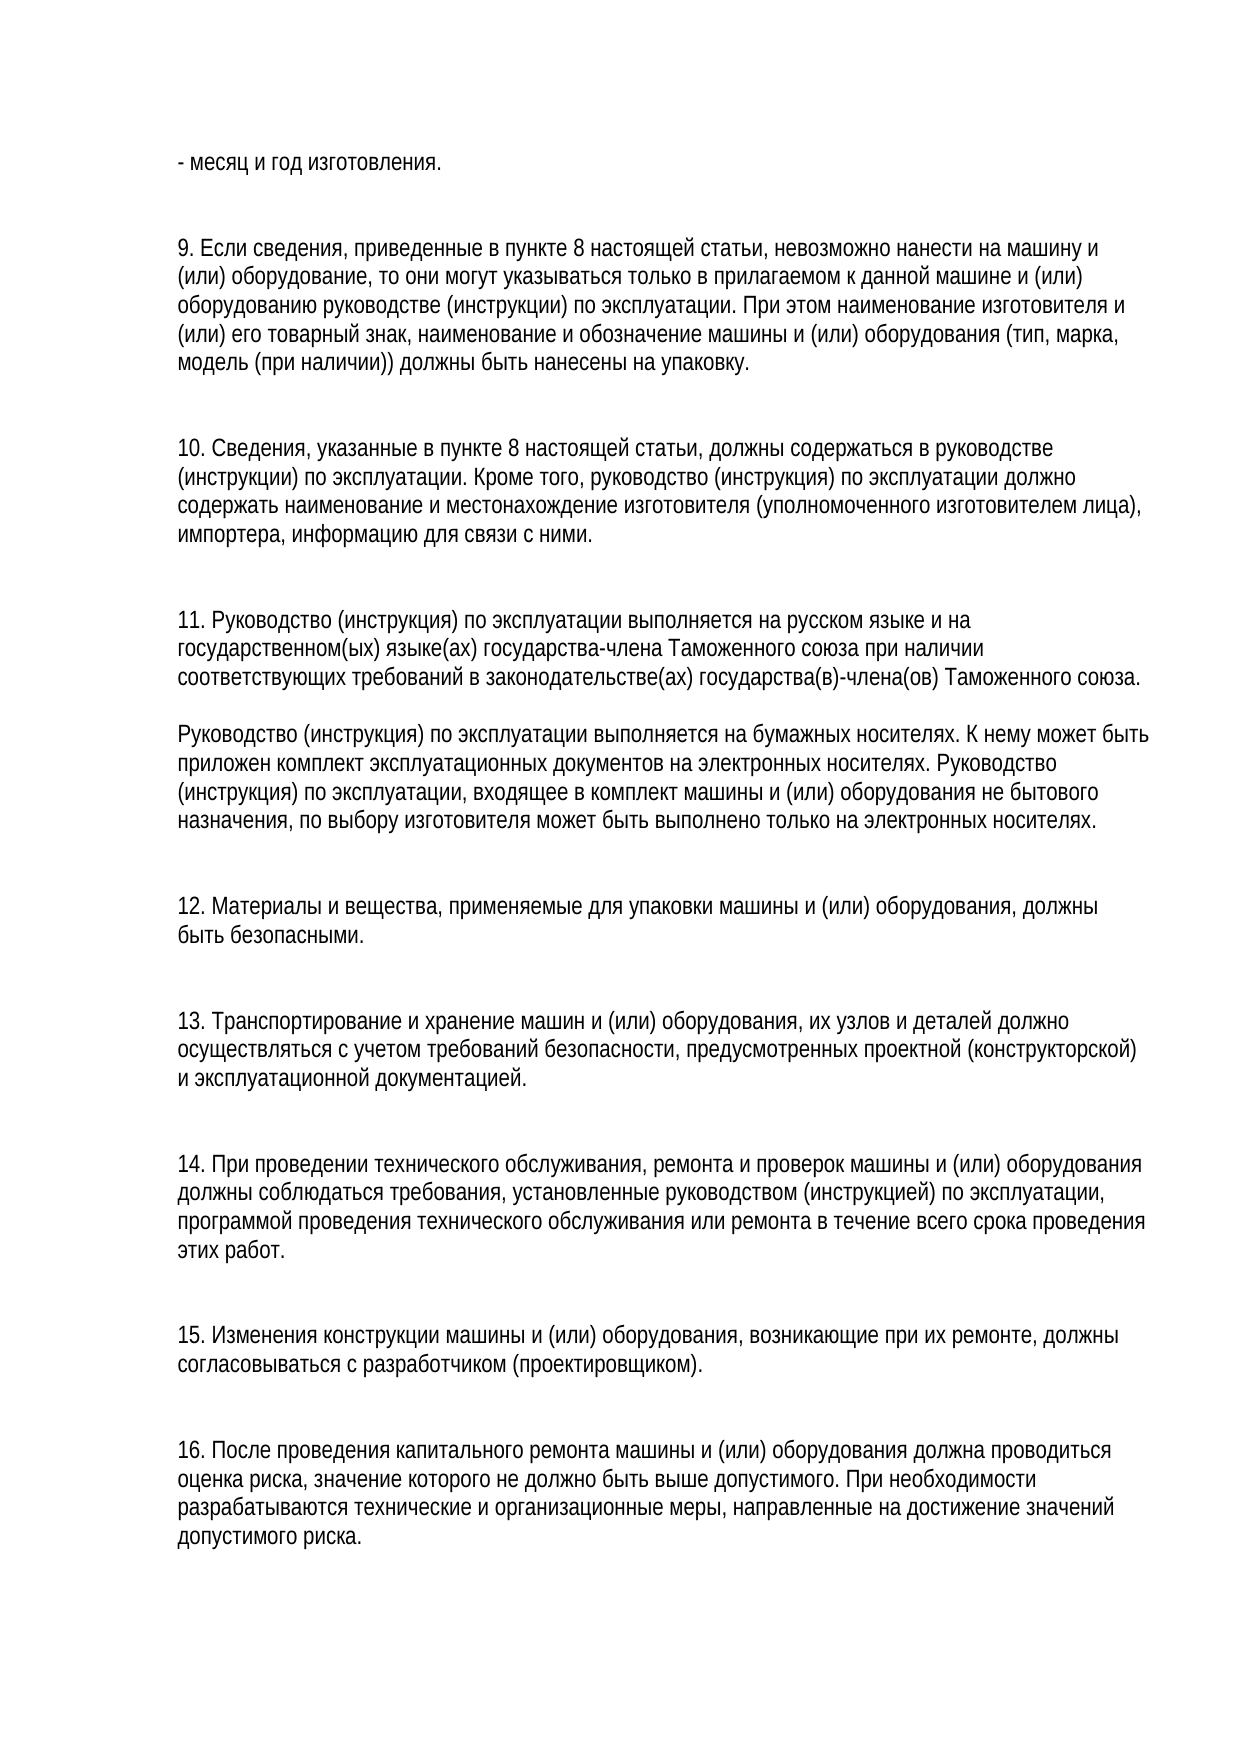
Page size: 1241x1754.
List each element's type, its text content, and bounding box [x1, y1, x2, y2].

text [177, 118, 1152, 203]
text 14. При проведении технического обслуживания, ремонта и проверок машины и (или) оборудования должны соблюдаться требования, установленные руководством (инструкцией) по эксплуатации, программой проведения технического обслуживания или ремонта в течение всего срока проведения этих работ. [177, 1149, 1152, 1291]
text 15. Изменения конструкции машины и (или) оборудования, возникающие при их ремонте, должны согласовываться с разработчиком (проектировщиком). [177, 1321, 1152, 1406]
text 16. После проведения капитального ремонта машины и (или) оборудования должна проводиться оценка риска, значение которого не должно быть выше допустимого. При необходимости разрабатываются технические и организационные меры, направленные на достижение значений допустимого риска. [177, 1435, 1152, 1578]
text 12. Материалы и вещества, применяемые для упаковки машины и (или) оборудования, должны быть безопасными. [177, 891, 1152, 976]
text 11. Руководство (инструкция) по эксплуатации выполняется на русском языке и на государственном(ых) языке(ах) государства-члена Таможенного союза при наличии соответствующих требований в законодательстве(ах) государства(в)-члена(ов) Таможенного союза. Руководство (инструкция) по эксплуатации выполняется на бумажных носителях. К нему может быть приложен комплект эксплуатационных документов на электронных носителях. Руководство (инструкция) по эксплуатации, входящее в комплект машины и (или) оборудования не бытового назначения, по выбору изготовителя может быть выполнено только на электронных носителях. [177, 605, 1152, 862]
text 9. Если сведения, приведенные в пункте 8 настоящей статьи, невозможно нанести на машину и (или) оборудование, то они могут указываться только в прилагаемом к данной машине и (или) оборудованию руководстве (инструкции) по эксплуатации. При этом наименование изготовителя и (или) его товарный знак, наименование и обозначение машины и (или) оборудования (тип, марка, модель (при наличии)) должны быть нанесены на упаковку. [177, 233, 1152, 404]
text 13. Транспортирование и хранение машин и (или) оборудования, их узлов и деталей должно осуществляться с учетом требований безопасности, предусмотренных проектной (конструкторской) и эксплуатационной документацией. [177, 1006, 1152, 1119]
text 10. Сведения, указанные в пункте 8 настоящей статьи, должны содержаться в руководстве (инструкции) по эксплуатации. Кроме того, руководство (инструкция) по эксплуатации должно содержать наименование и местонахождение изготовителя (уполномоченного изготовителем лица), импортера, информацию для связи с ними. [177, 433, 1152, 576]
